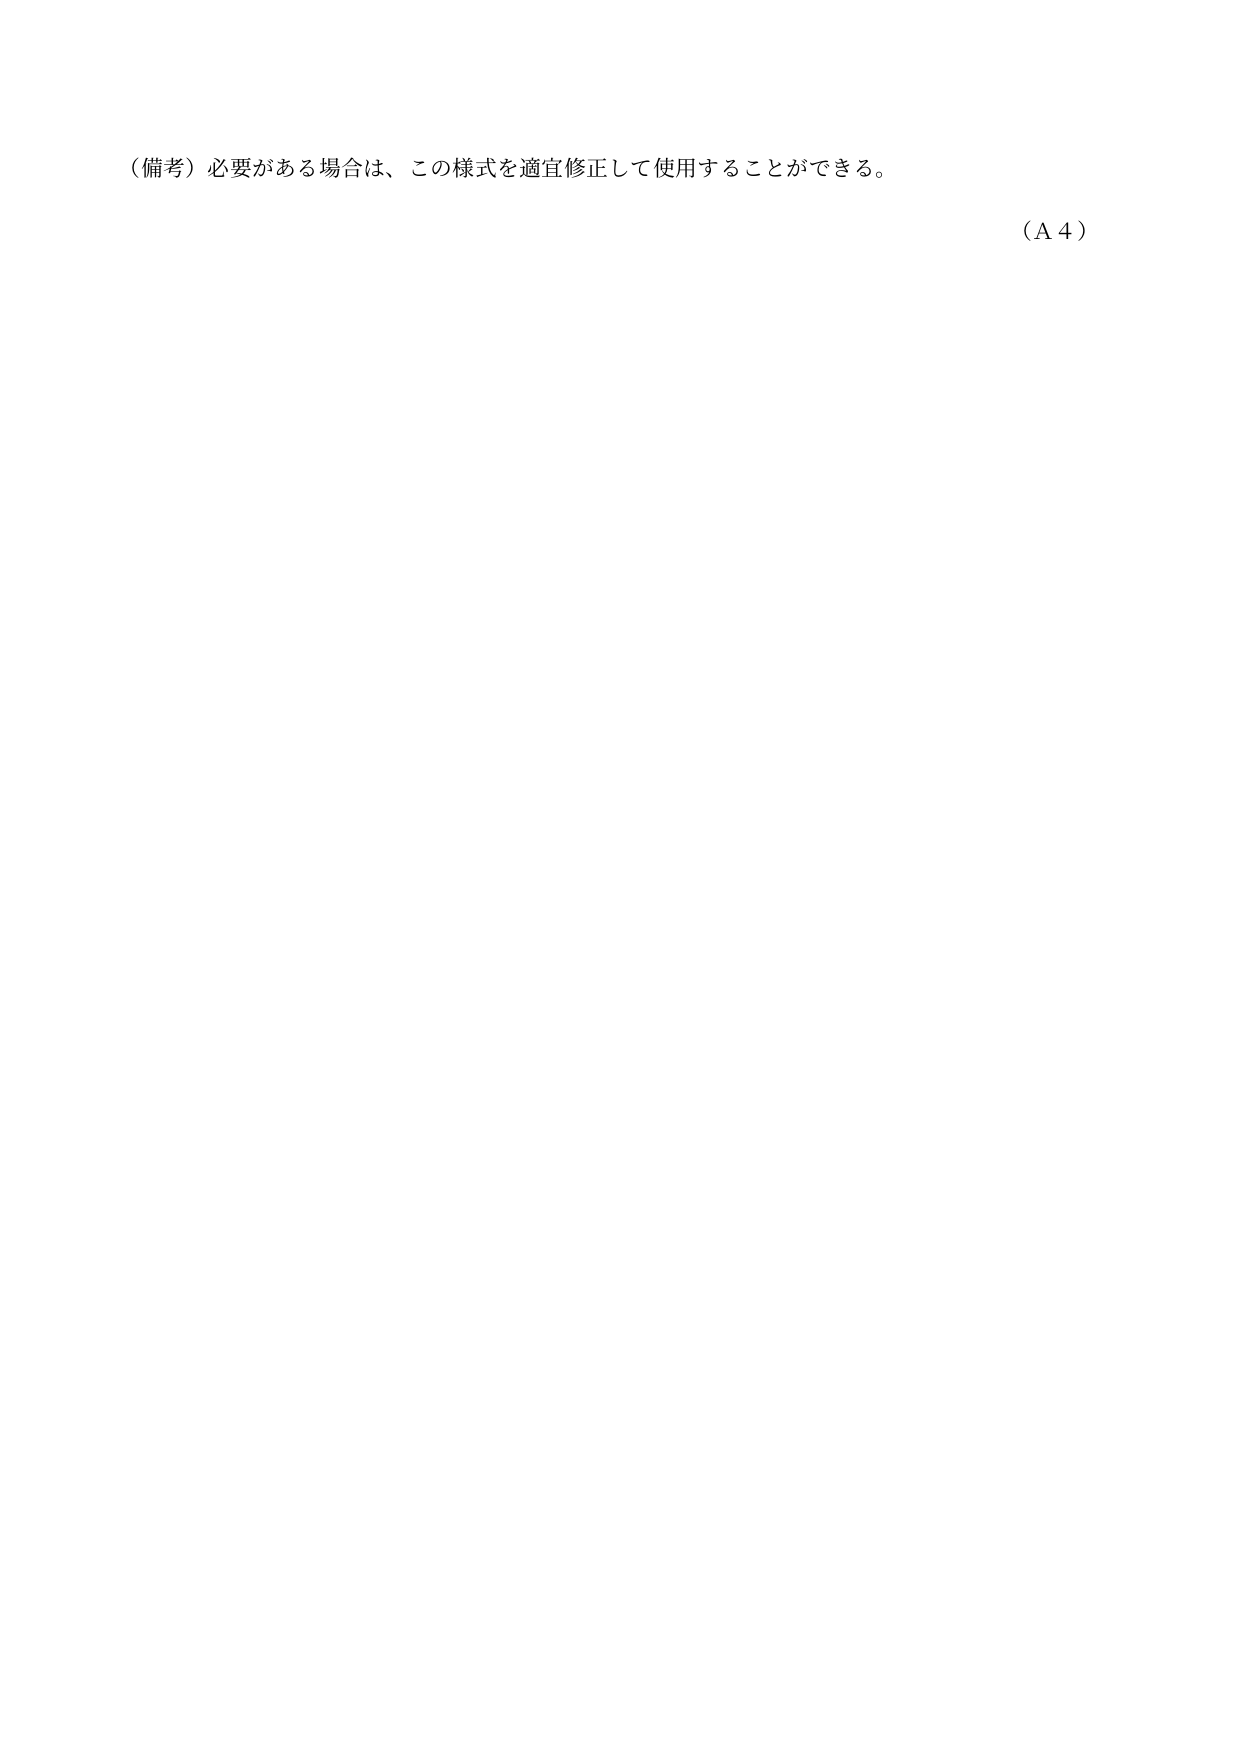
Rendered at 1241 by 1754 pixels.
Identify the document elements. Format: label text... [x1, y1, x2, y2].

text （Ａ４） [118, 214, 1122, 246]
text （備考）必要がある場合は、この様式を適宜修正して使用することができる。 [118, 151, 1122, 183]
